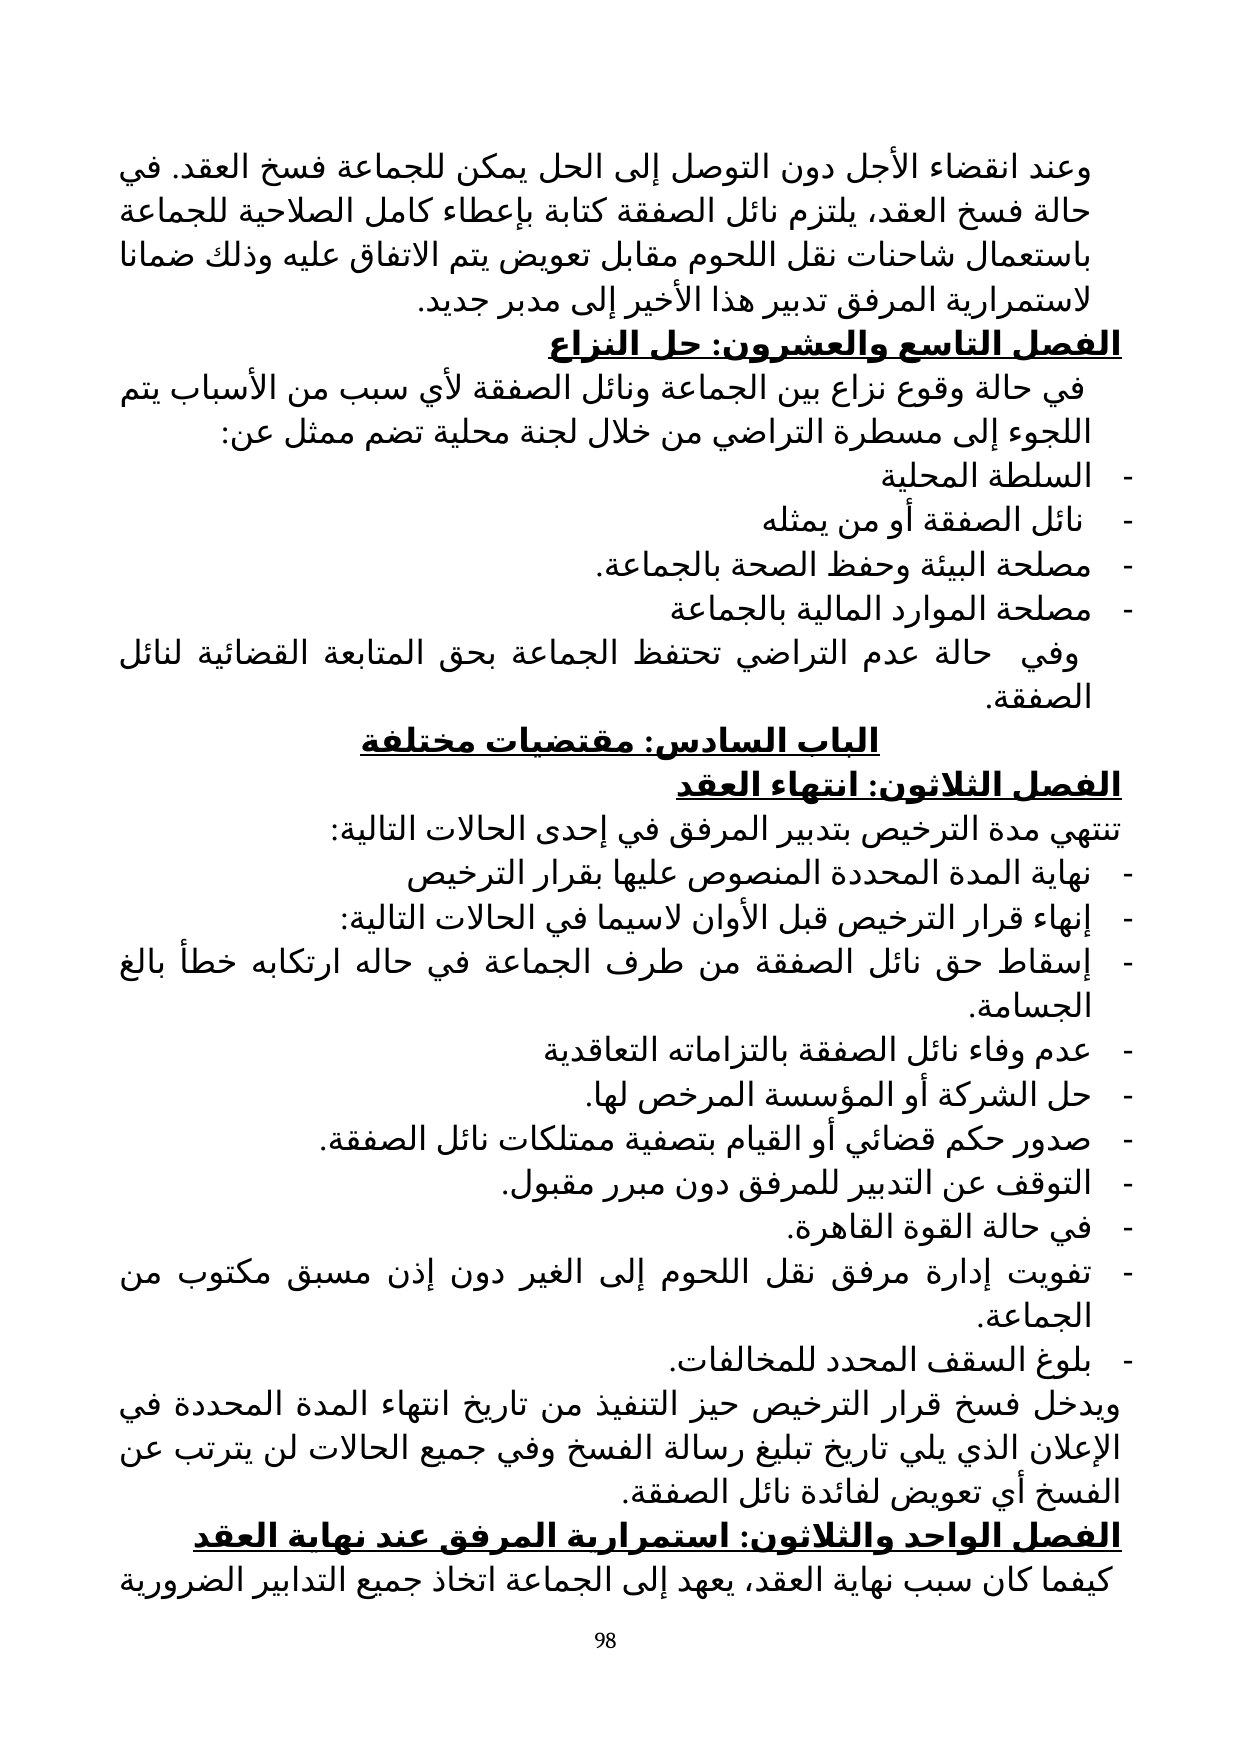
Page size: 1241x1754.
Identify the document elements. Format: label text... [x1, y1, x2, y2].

text في حالة وقوع نزاع بين الجماعة ونائل الصفقة لأي سبب من الأسباب يتم اللجوء إلى مسطرة التراضي من خلال لجنة محلية تضم ممثل عن: [118, 368, 1122, 450]
text تنتهي مدة الترخيص بتدبير المرفق في إحدى الحالات التالية: [118, 809, 1122, 848]
list مصلحة البيئة وحفظ الصحة بالجماعة. [118, 544, 1122, 583]
list في حالة القوة القاهرة. [118, 1207, 1122, 1246]
list صدور حكم قضائي أو القيام بتصفية ممتلكات نائل الصفقة. [118, 1119, 1122, 1157]
list مصلحة الموارد المالية بالجماعة [118, 589, 1122, 627]
text الفصل الواحد والثلاثون: استمرارية المرفق عند نهاية العقد [118, 1516, 1122, 1555]
list عدم وفاء نائل الصفقة بالتزاماته التعاقدية [118, 1030, 1122, 1069]
list حل الشركة أو المؤسسة المرخص لها. [118, 1074, 1122, 1113]
list بلوغ السقف المحدد للمخالفات. [118, 1340, 1122, 1378]
list إنهاء قرار الترخيص قبل الأوان لاسيما في الحالات التالية: [118, 898, 1122, 936]
list إسقاط حق نائل الصفقة من طرف الجماعة في حاله ارتكابه خطأ بالغ الجسامة. [118, 942, 1122, 1024]
list السلطة المحلية [118, 456, 1122, 494]
list نائل الصفقة أو من يمثله [118, 500, 1122, 539]
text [118, 1561, 1122, 1599]
text ويدخل فسخ قرار الترخيص حيز التنفيذ من تاريخ انتهاء المدة المحددة في الإعلان الذي يلي تاريخ تبليغ رسالة الفسخ وفي جميع الحالات لن يترتب عن الفسخ أي تعويض لفائدة نائل الصفقة. [118, 1384, 1122, 1511]
list وفي حالة عدم التراضي تحتفظ الجماعة بحق المتابعة القضائية لنائل الصفقة. [118, 633, 1122, 716]
list نهاية المدة المحددة المنصوص عليها بقرار الترخيص [118, 853, 1122, 892]
text الفصل الثلاثون: انتهاء العقد [118, 765, 1122, 804]
text الفصل التاسع والعشرون: حل النزاع [118, 324, 1122, 362]
text الباب السادس: مقتضيات مختلفة [118, 721, 1122, 759]
list التوقف عن التدبير للمرفق دون مبرر مقبول. [118, 1163, 1122, 1202]
list تفويت إدارة مرفق نقل اللحوم إلى الغير دون إذن مسبق مكتوب من الجماعة. [118, 1252, 1122, 1334]
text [118, 148, 1122, 318]
